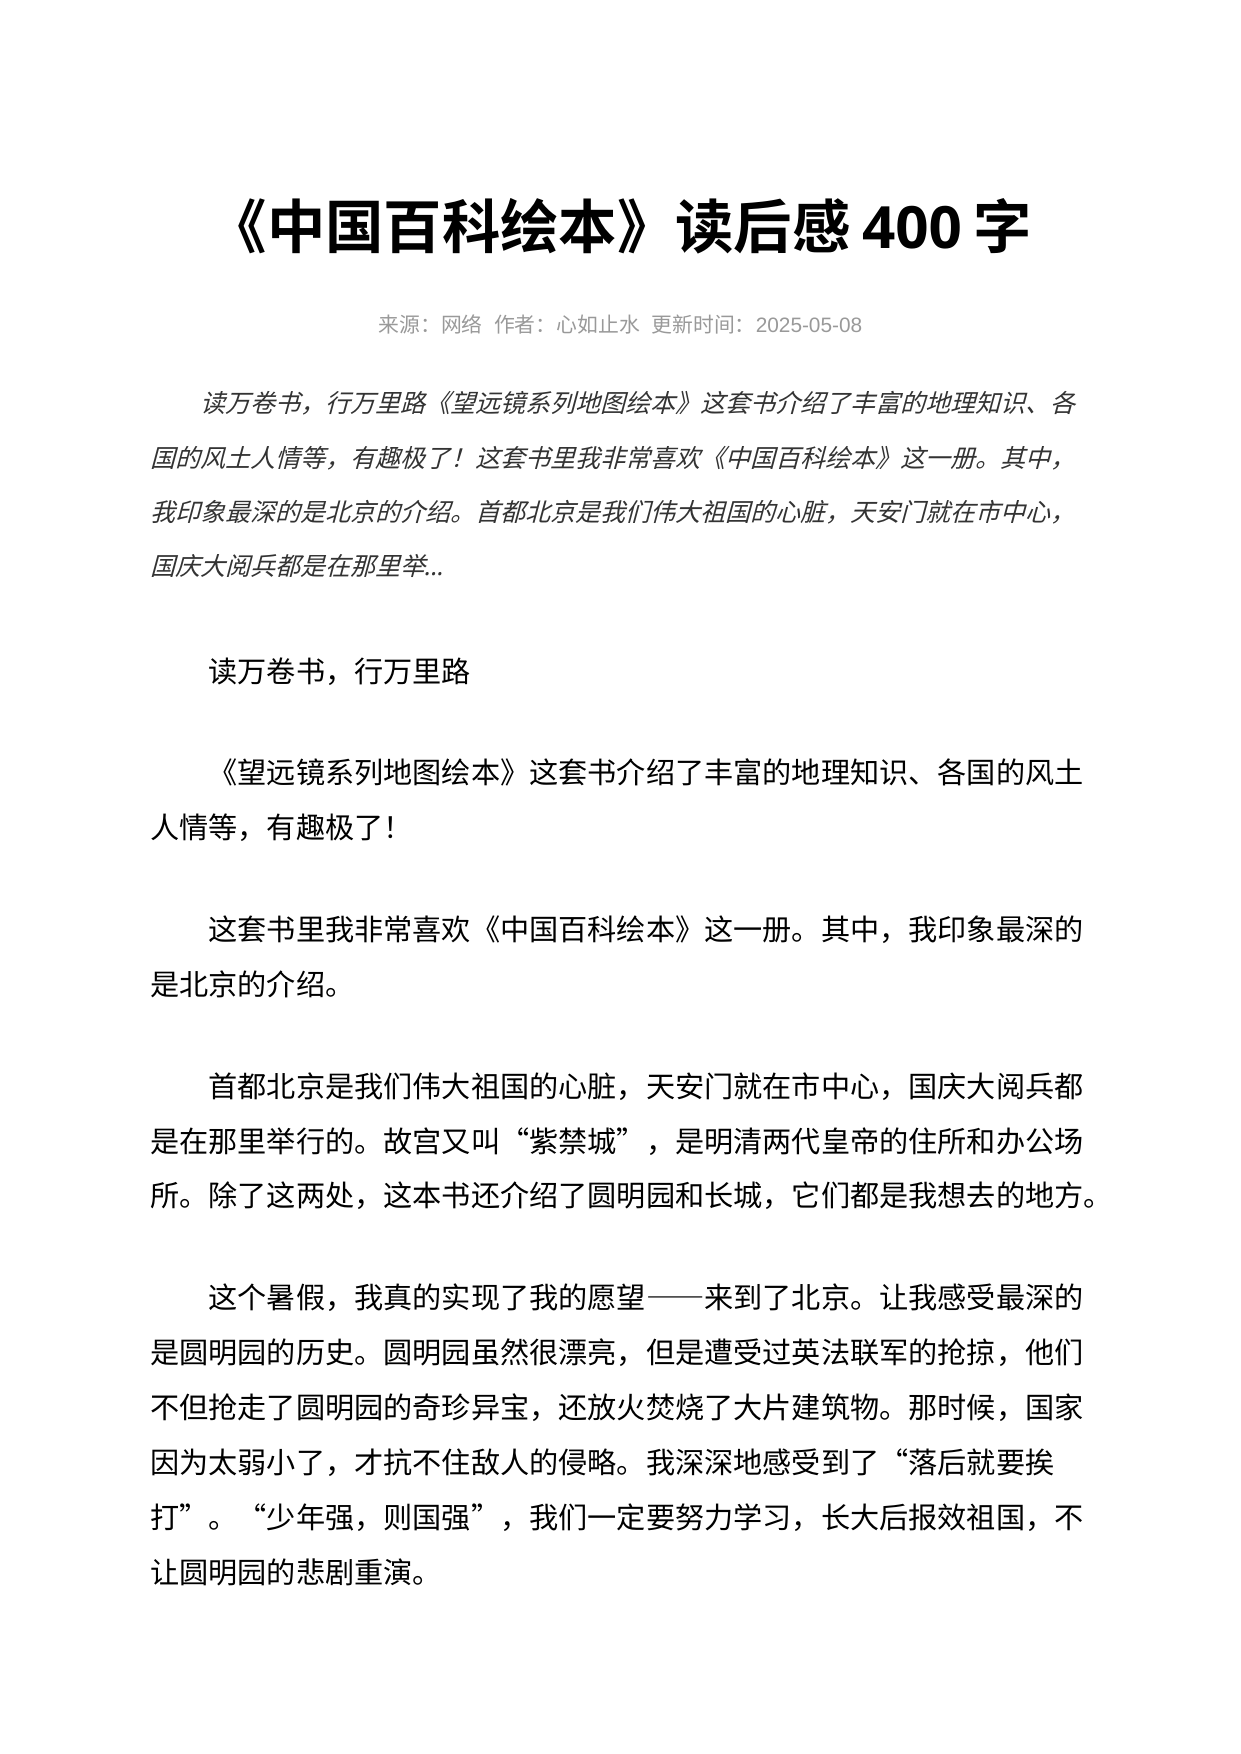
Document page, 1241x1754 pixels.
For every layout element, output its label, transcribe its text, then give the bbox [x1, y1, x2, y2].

text 首都北京是我们伟大祖国的心脏，天安门就在市中心，国庆大阅兵都是在那里举行的。故宫又叫“紫禁城”，是明清两代皇帝的住所和办公场所。除了这两处，这本书还介绍了圆明园和长城，它们都是我想去的地方。 [150, 1063, 1090, 1215]
text 这个暑假，我真的实现了我的愿望——来到了北京。让我感受最深的是圆明园的历史。圆明园虽然很漂亮，但是遭受过英法联军的抢掠，他们不但抢走了圆明园的奇珍异宝，还放火焚烧了大片建筑物。那时候，国家因为太弱小了，才抗不住敌人的侵略。我深深地感受到了“落后就要挨打”。“少年强，则国强”，我们一定要努力学习，长大后报效祖国，不让圆明园的悲剧重演。 [150, 1275, 1090, 1592]
text 读万卷书，行万里路 [150, 648, 1090, 690]
text 这套书里我非常喜欢《中国百科绘本》这一册。其中，我印象最深的是北京的介绍。 [150, 907, 1090, 1004]
text 《望远镜系列地图绘本》这套书介绍了丰富的地理知识、各国的风土人情等，有趣极了！ [150, 750, 1090, 847]
text 来源：网络 作者：心如止水 更新时间：2025-05-08 [150, 313, 1090, 337]
subtitle 《中国百科绘本》读后感400字 [150, 181, 1090, 266]
text 读万卷书，行万里路《望远镜系列地图绘本》这套书介绍了丰富的地理知识、各国的风土人情等，有趣极了！这套书里我非常喜欢《中国百科绘本》这一册。其中，我印象最深的是北京的介绍。首都北京是我们伟大祖国的心脏，天安门就在市中心，国庆大阅兵都是在那里举... [150, 384, 1090, 583]
